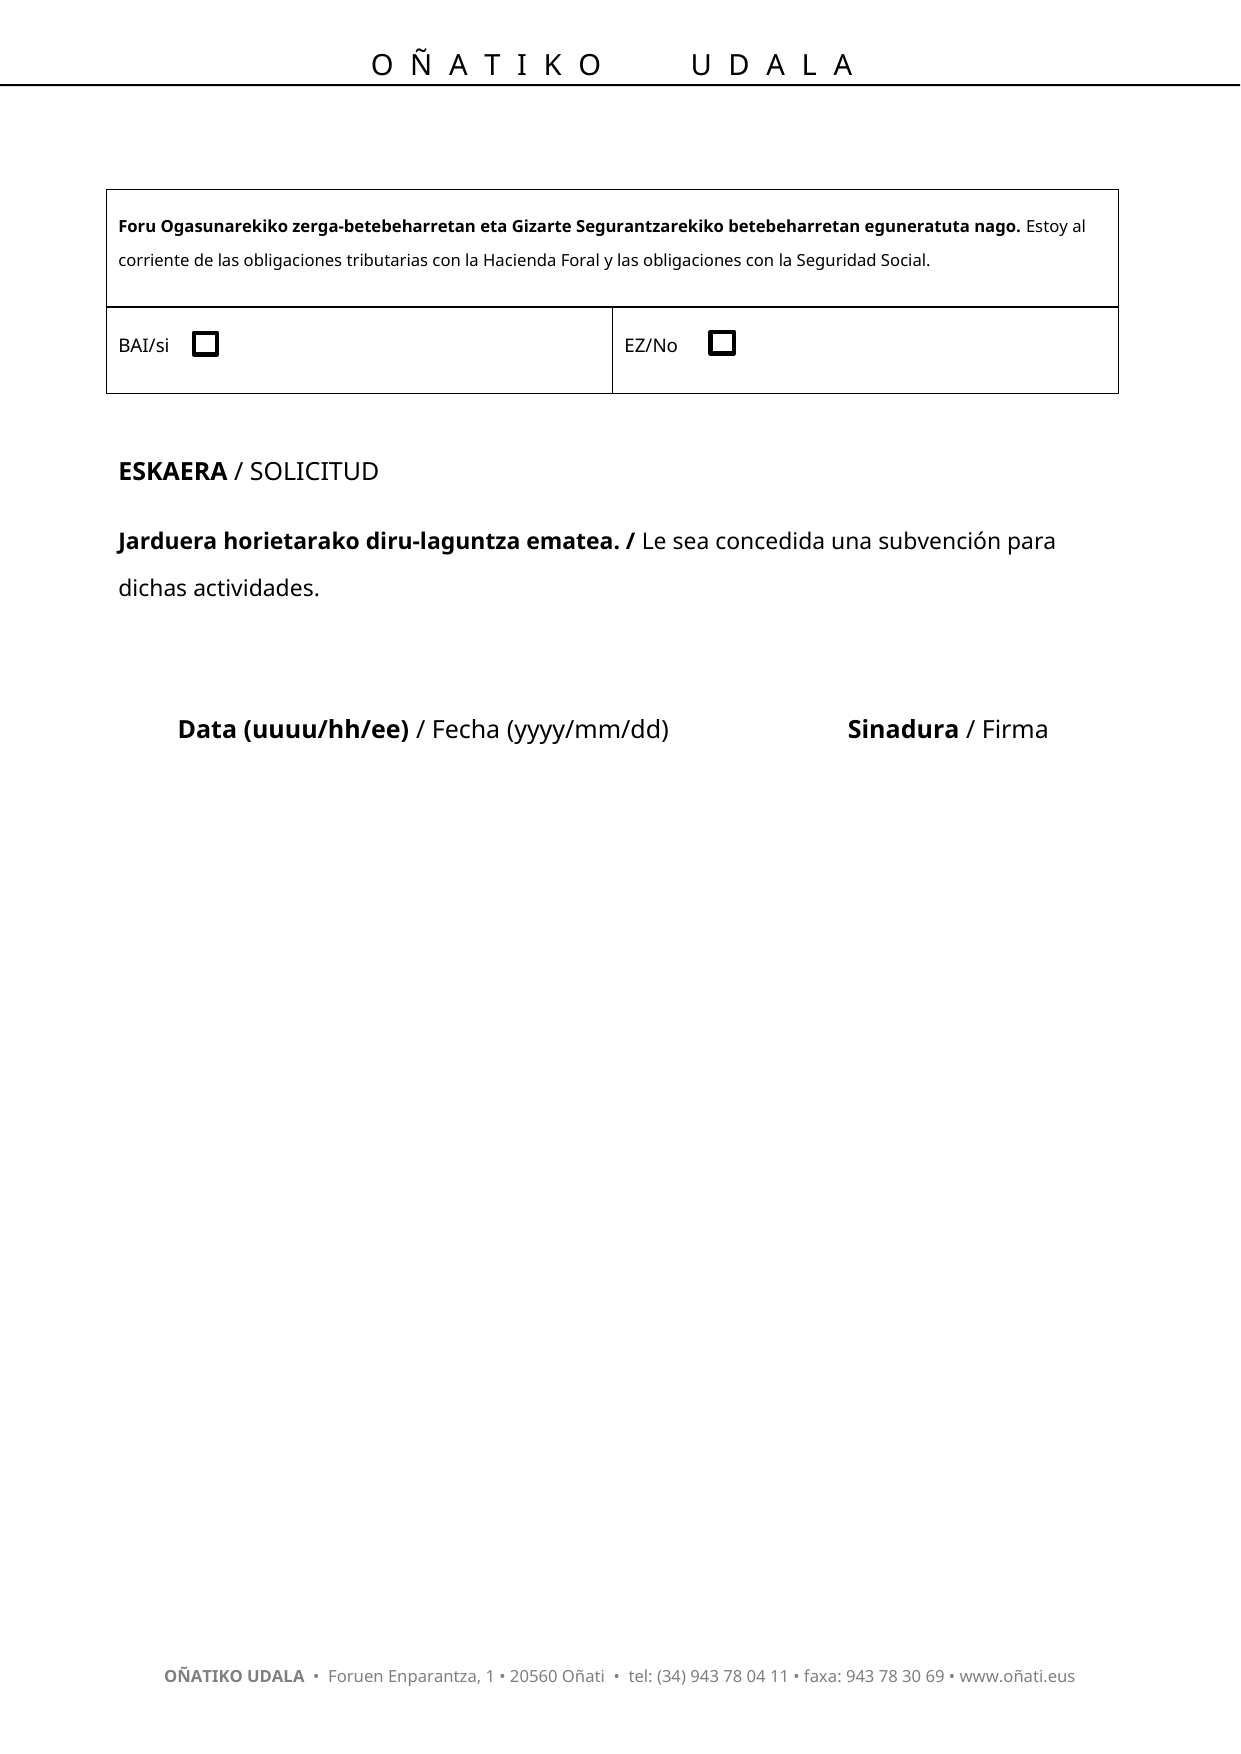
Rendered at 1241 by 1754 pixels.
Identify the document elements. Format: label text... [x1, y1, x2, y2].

text ESKAERA / SOLICITUD [118, 453, 1108, 487]
text Data (uuuu/hh/ee) / Fecha (yyyy/mm/dd) Sinadura / Firma [118, 712, 1108, 746]
text Jarduera horietarako diru-laguntza ematea. / Le sea concedida una subvención para dichas actividades. [118, 525, 1108, 603]
table_header Foru Ogasunarekiko zerga-betebeharretan eta Gizarte Segurantzarekiko betebeharretan eguneratuta nago. Estoy al corriente de las obligaciones tributarias con la Hacienda Foral y las obligaciones con la Seguridad Social. [107, 190, 1118, 306]
table_cell EZ/No [613, 308, 1118, 393]
table_cell BAI/si [107, 308, 612, 393]
